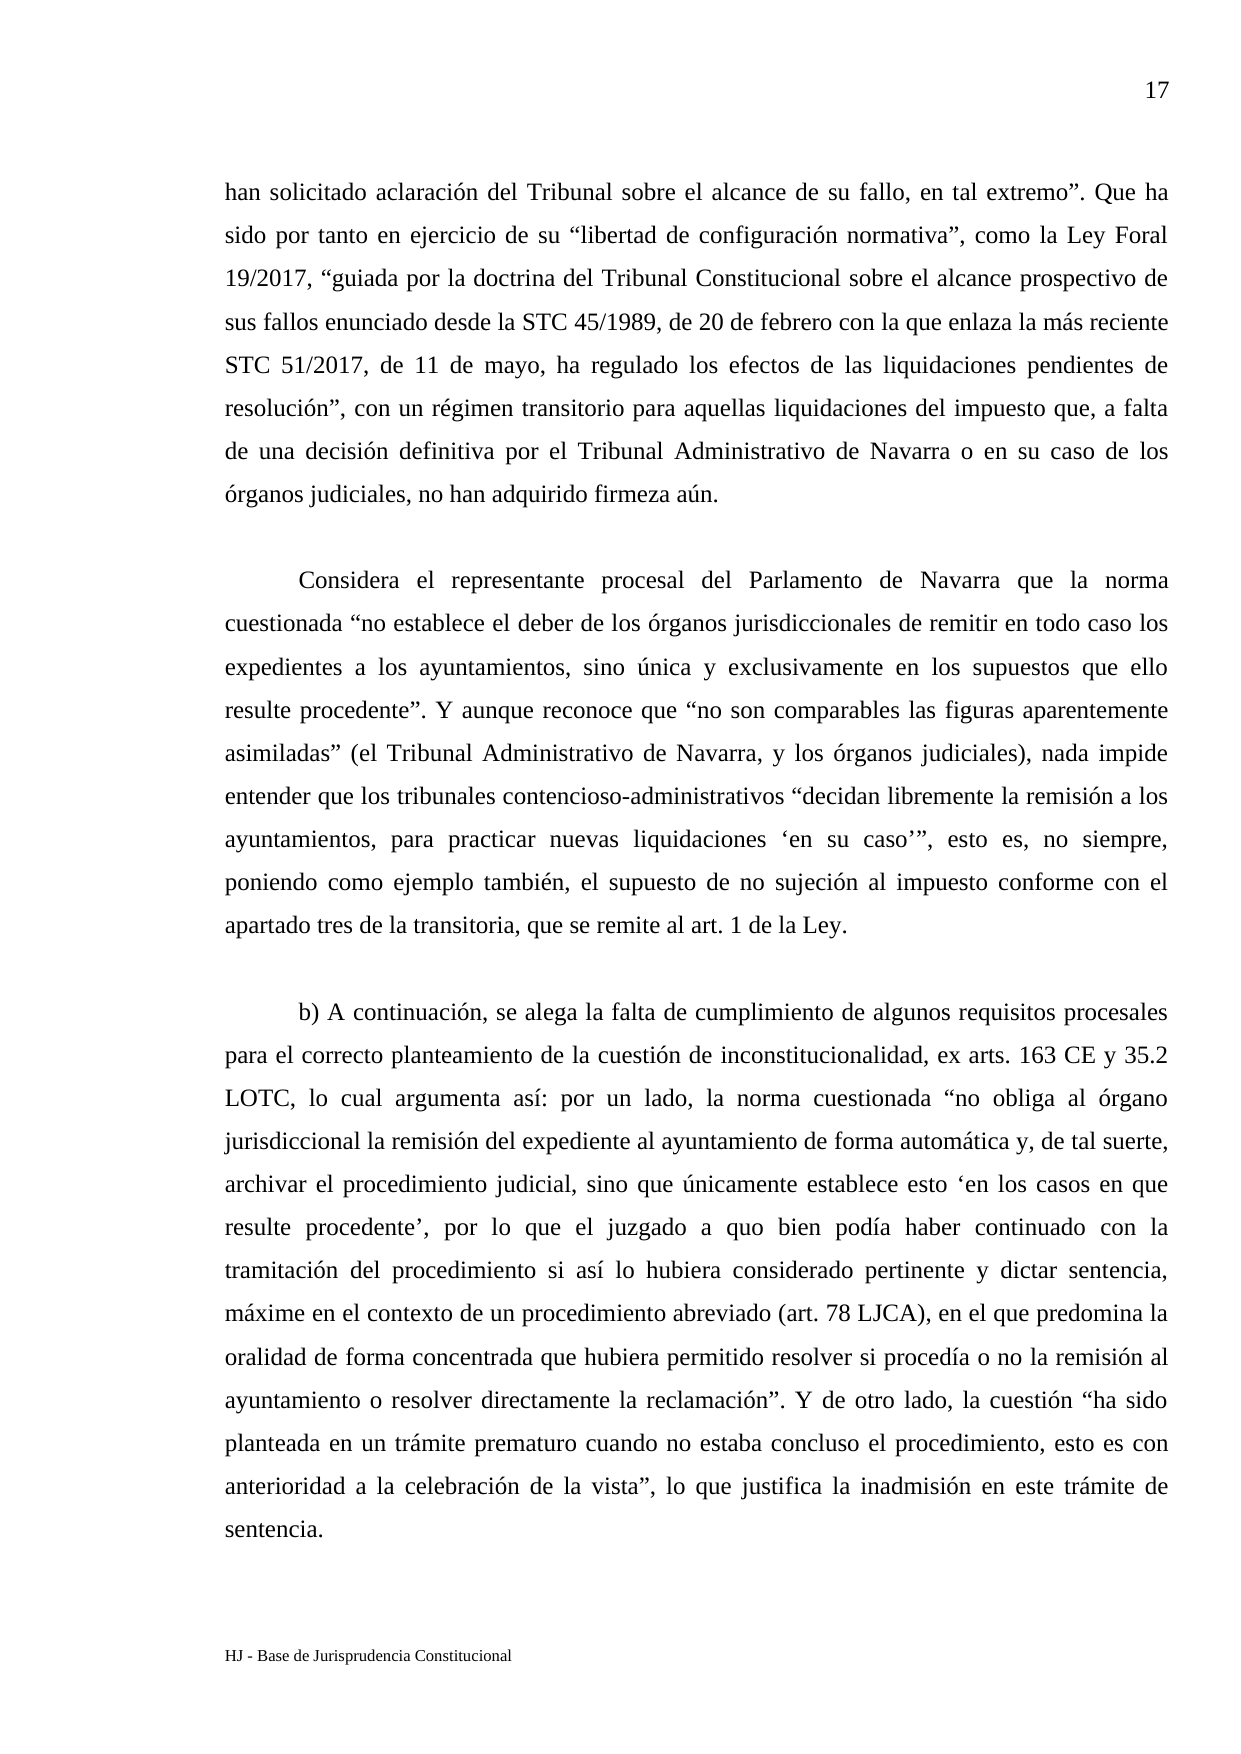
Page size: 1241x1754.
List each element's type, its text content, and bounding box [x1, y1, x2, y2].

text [224, 177, 1169, 508]
text b) A continuación, se alega la falta de cumplimiento de algunos requisitos procesales para el correcto planteamiento de la cuestión de inconstitucionalidad, ex arts. 163 CE y 35.2 LOTC, lo cual argumenta así: por un lado, la norma cuestionada “no obliga al órgano jurisdiccional la remisión del expediente al ayuntamiento de forma automática y, de tal suerte, archivar el procedimiento judicial, sino que únicamente establece esto ‘en los casos en que resulte procedente’, por lo que el juzgado a quo bien podía haber continuado con la tramitación del procedimiento si así lo hubiera considerado pertinente y dictar sentencia, máxime en el contexto de un procedimiento abreviado (art. 78 LJCA), en el que predomina la oralidad de forma concentrada que hubiera permitido resolver si procedía o no la remisión al ayuntamiento o resolver directamente la reclamación”. Y de otro lado, la cuestión “ha sido planteada en un trámite prematuro cuando no estaba concluso el procedimiento, esto es con anterioridad a la celebración de la vista”, lo que justifica la inadmisión en este trámite de sentencia. [224, 997, 1169, 1543]
text Considera el representante procesal del Parlamento de Navarra que la norma cuestionada “no establece el deber de los órganos jurisdiccionales de remitir en todo caso los expedientes a los ayuntamientos, sino única y exclusivamente en los supuestos que ello resulte procedente”. Y aunque reconoce que “no son comparables las figuras aparentemente asimiladas” (el Tribunal Administrativo de Navarra, y los órganos judiciales), nada impide entender que los tribunales contencioso-administrativos “decidan libremente la remisión a los ayuntamientos, para practicar nuevas liquidaciones ‘en su caso’”, esto es, no siempre, poniendo como ejemplo también, el supuesto de no sujeción al impuesto conforme con el apartado tres de la transitoria, que se remite al art. 1 de la Ley. [224, 565, 1169, 939]
